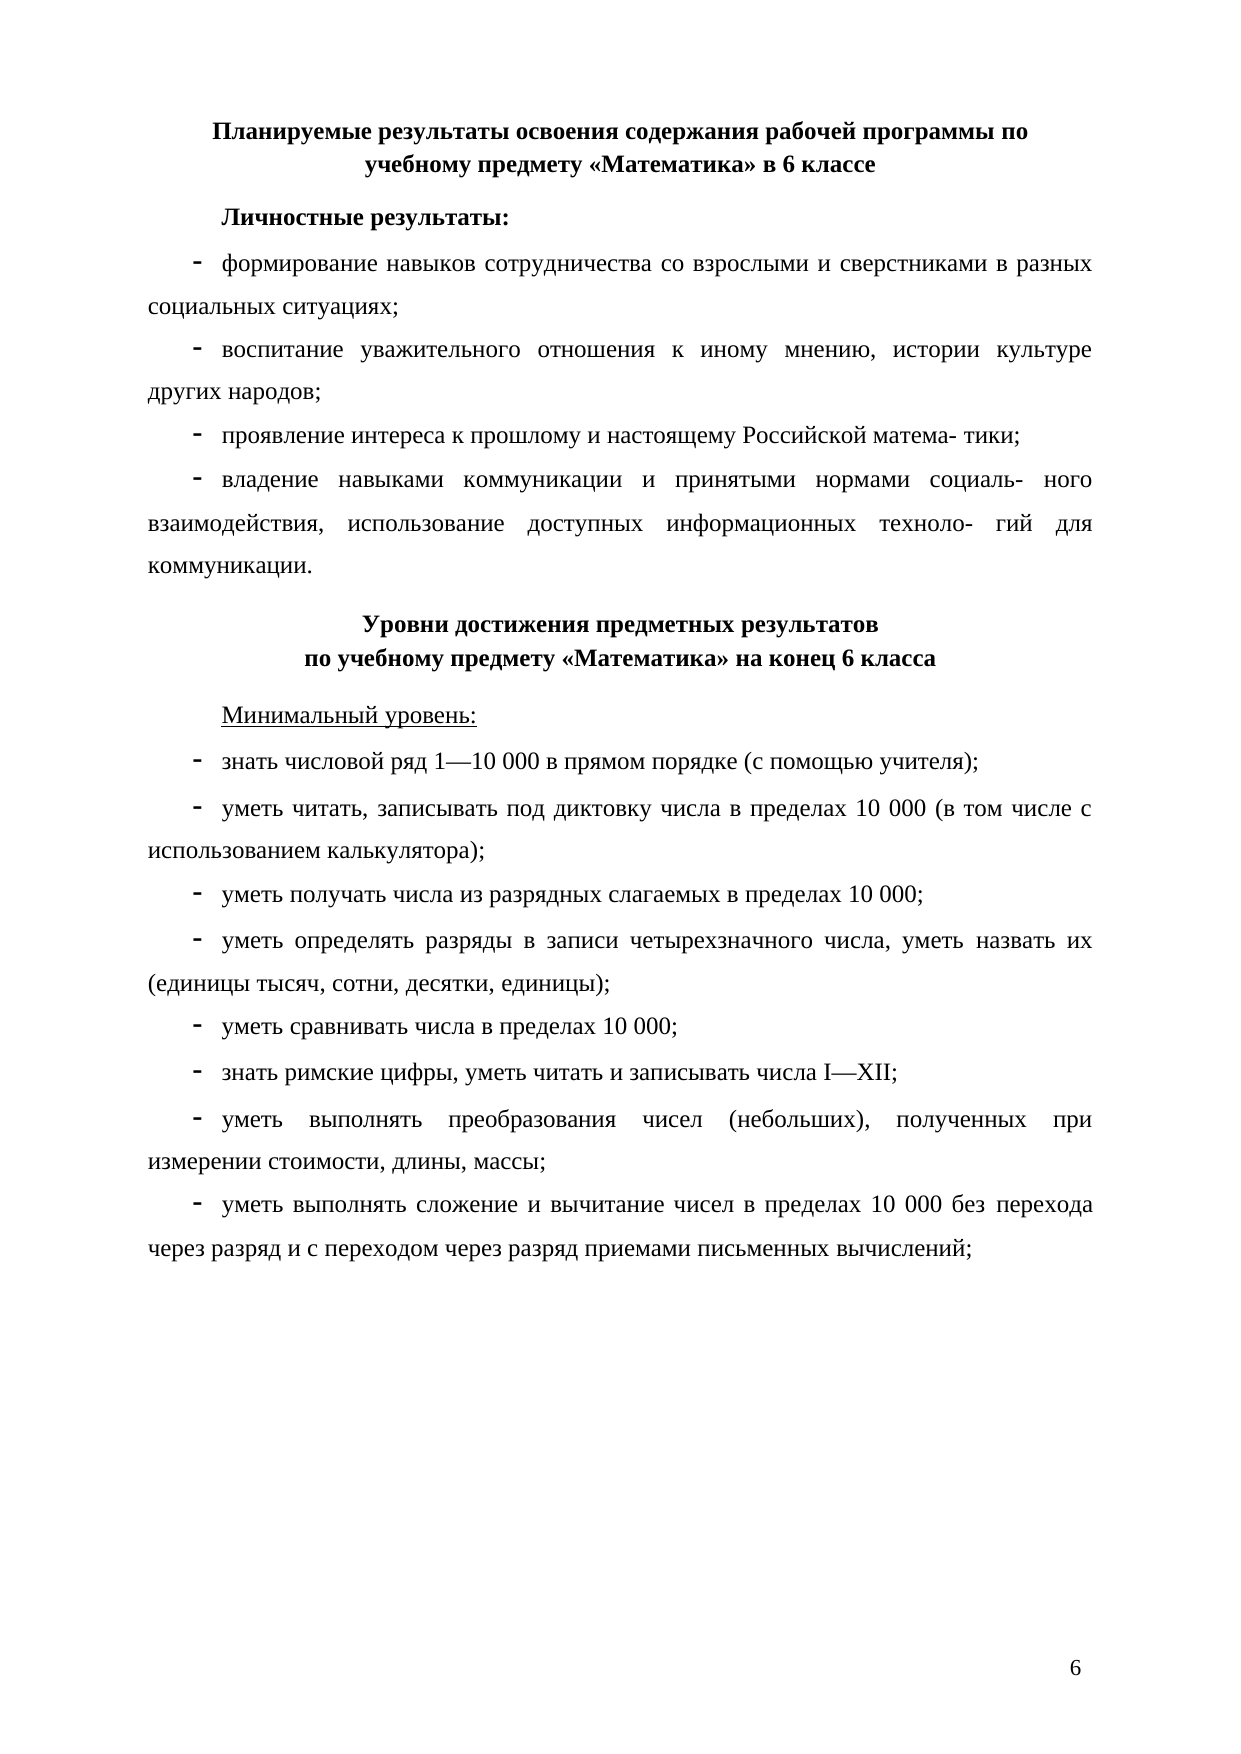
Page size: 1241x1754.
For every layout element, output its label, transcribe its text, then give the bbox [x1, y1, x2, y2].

text Уровни достижения предметных результатов [163, 609, 1077, 638]
text по учебному предмету «Математика» на конец 6 класса [163, 643, 1077, 672]
text Личностные результаты: [221, 202, 1144, 231]
list проявление интереса к прошлому и настоящему Российской матема- тики; [148, 420, 1092, 449]
list уметь выполнять преобразования чисел (небольших), полученных при измерении стоимости, длины, массы; [148, 1104, 1092, 1175]
list формирование навыков сотрудничества со взрослыми и сверстниками в разных социальных ситуациях; [148, 248, 1093, 319]
list знать римские цифры, уметь читать и записывать числа I—XII; [192, 1057, 1144, 1087]
list уметь получать числа из разрядных слагаемых в пределах 10 000; [192, 879, 1144, 908]
list уметь сравнивать числа в пределах 10 000; [192, 1011, 1144, 1041]
text Планируемые результаты освоения содержания рабочей программы по учебному предмету «Математика» в 6 классе [163, 116, 1077, 178]
list уметь читать, записывать под диктовку числа в пределах 10 000 (в том числе с использованием калькулятора); [148, 793, 1093, 864]
list воспитание уважительного отношения к иному мнению, истории культуре других народов; [148, 334, 1092, 405]
list уметь выполнять сложение и вычитание чисел в пределах 10 000 без перехода через разряд и с переходом через разряд приемами письменных вычислений; [148, 1189, 1093, 1261]
list владение навыками коммуникации и принятыми нормами социаль- ного взаимодействия, использование доступных информационных техноло- гий для коммуникации. [148, 464, 1092, 578]
list знать числовой ряд 1—10 000 в прямом порядке (с помощью учителя); [192, 746, 1144, 776]
list уметь определять разряды в записи четырехзначного числа, уметь назвать их (единицы тысяч, сотни, десятки, единицы); [148, 925, 1093, 996]
text Минимальный уровень: [221, 701, 1144, 729]
